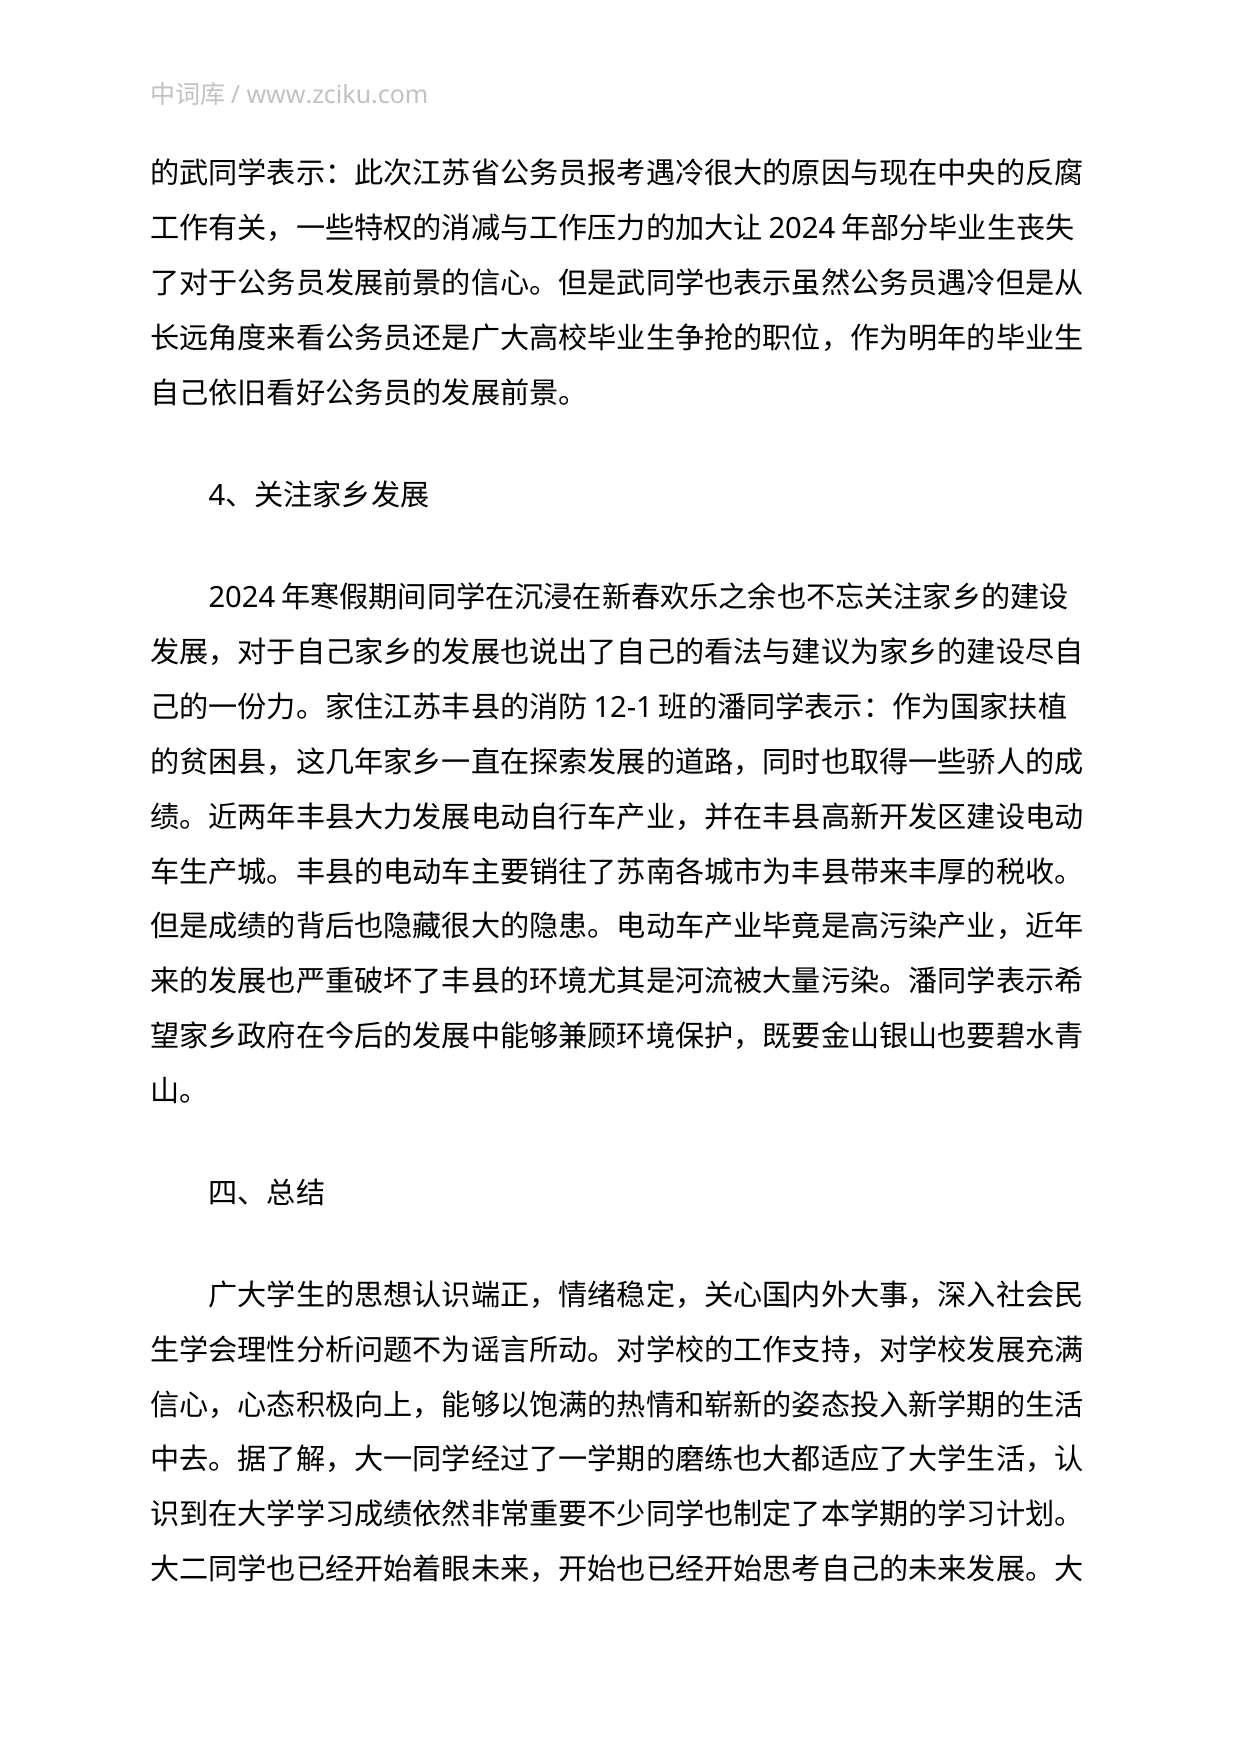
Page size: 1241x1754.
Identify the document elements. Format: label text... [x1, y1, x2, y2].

text 4、关注家乡发展 [150, 471, 1090, 514]
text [150, 150, 1090, 412]
text 四、总结 [150, 1169, 1090, 1212]
text 2024年寒假期间同学在沉浸在新春欢乐之余也不忘关注家乡的建设发展，对于自己家乡的发展也说出了自己的看法与建议为家乡的建设尽自己的一份力。家住江苏丰县的消防12-1班的潘同学表示：作为国家扶植的贫困县，这几年家乡一直在探索发展的道路，同时也取得一些骄人的成绩。近两年丰县大力发展电动自行车产业，并在丰县高新开发区建设电动车生产城。丰县的电动车主要销往了苏南各城市为丰县带来丰厚的税收。但是成绩的背后也隐藏很大的隐患。电动车产业毕竟是高污染产业，近年来的发展也严重破坏了丰县的环境尤其是河流被大量污染。潘同学表示希望家乡政府在今后的发展中能够兼顾环境保护，既要金山银山也要碧水青山。 [150, 573, 1090, 1110]
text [150, 1271, 1090, 1588]
